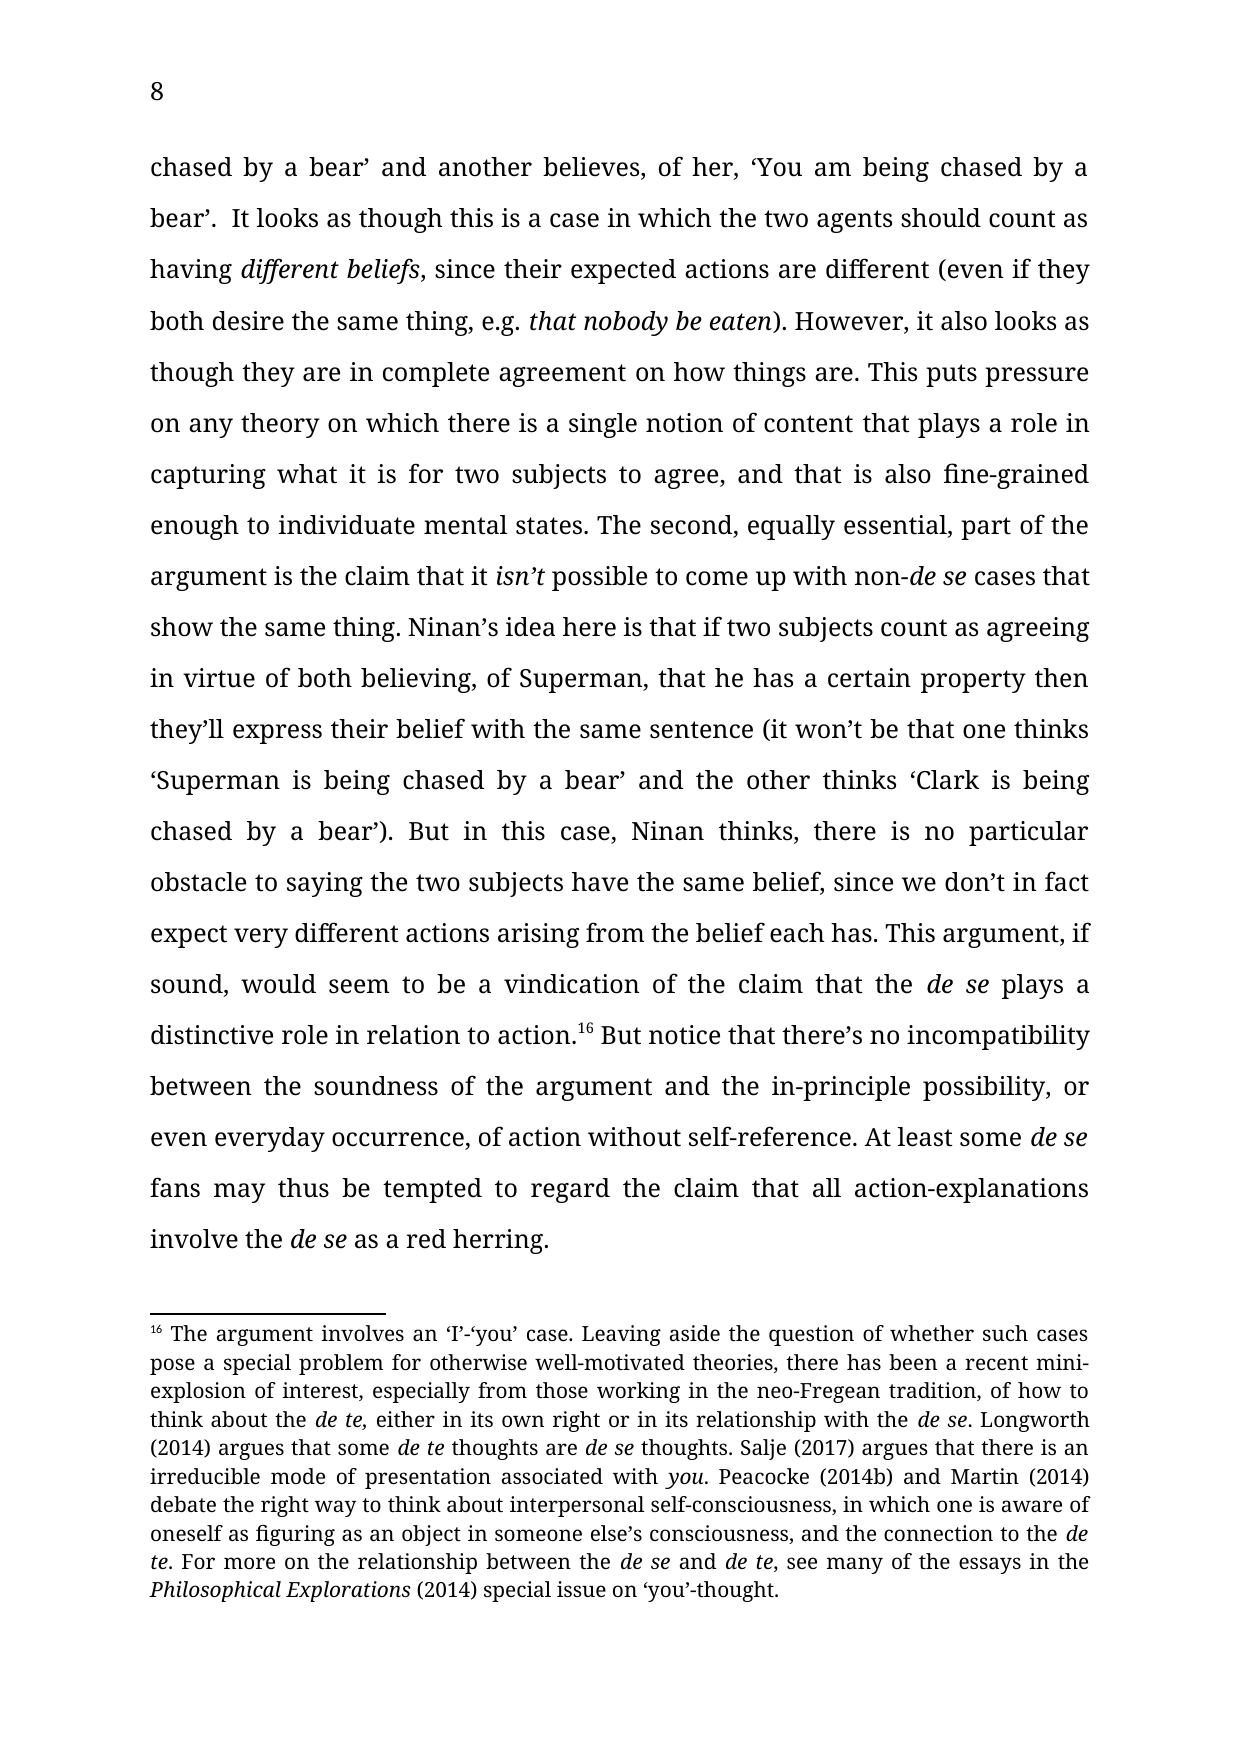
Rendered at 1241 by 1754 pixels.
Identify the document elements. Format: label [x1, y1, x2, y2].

text [150, 150, 1090, 1256]
